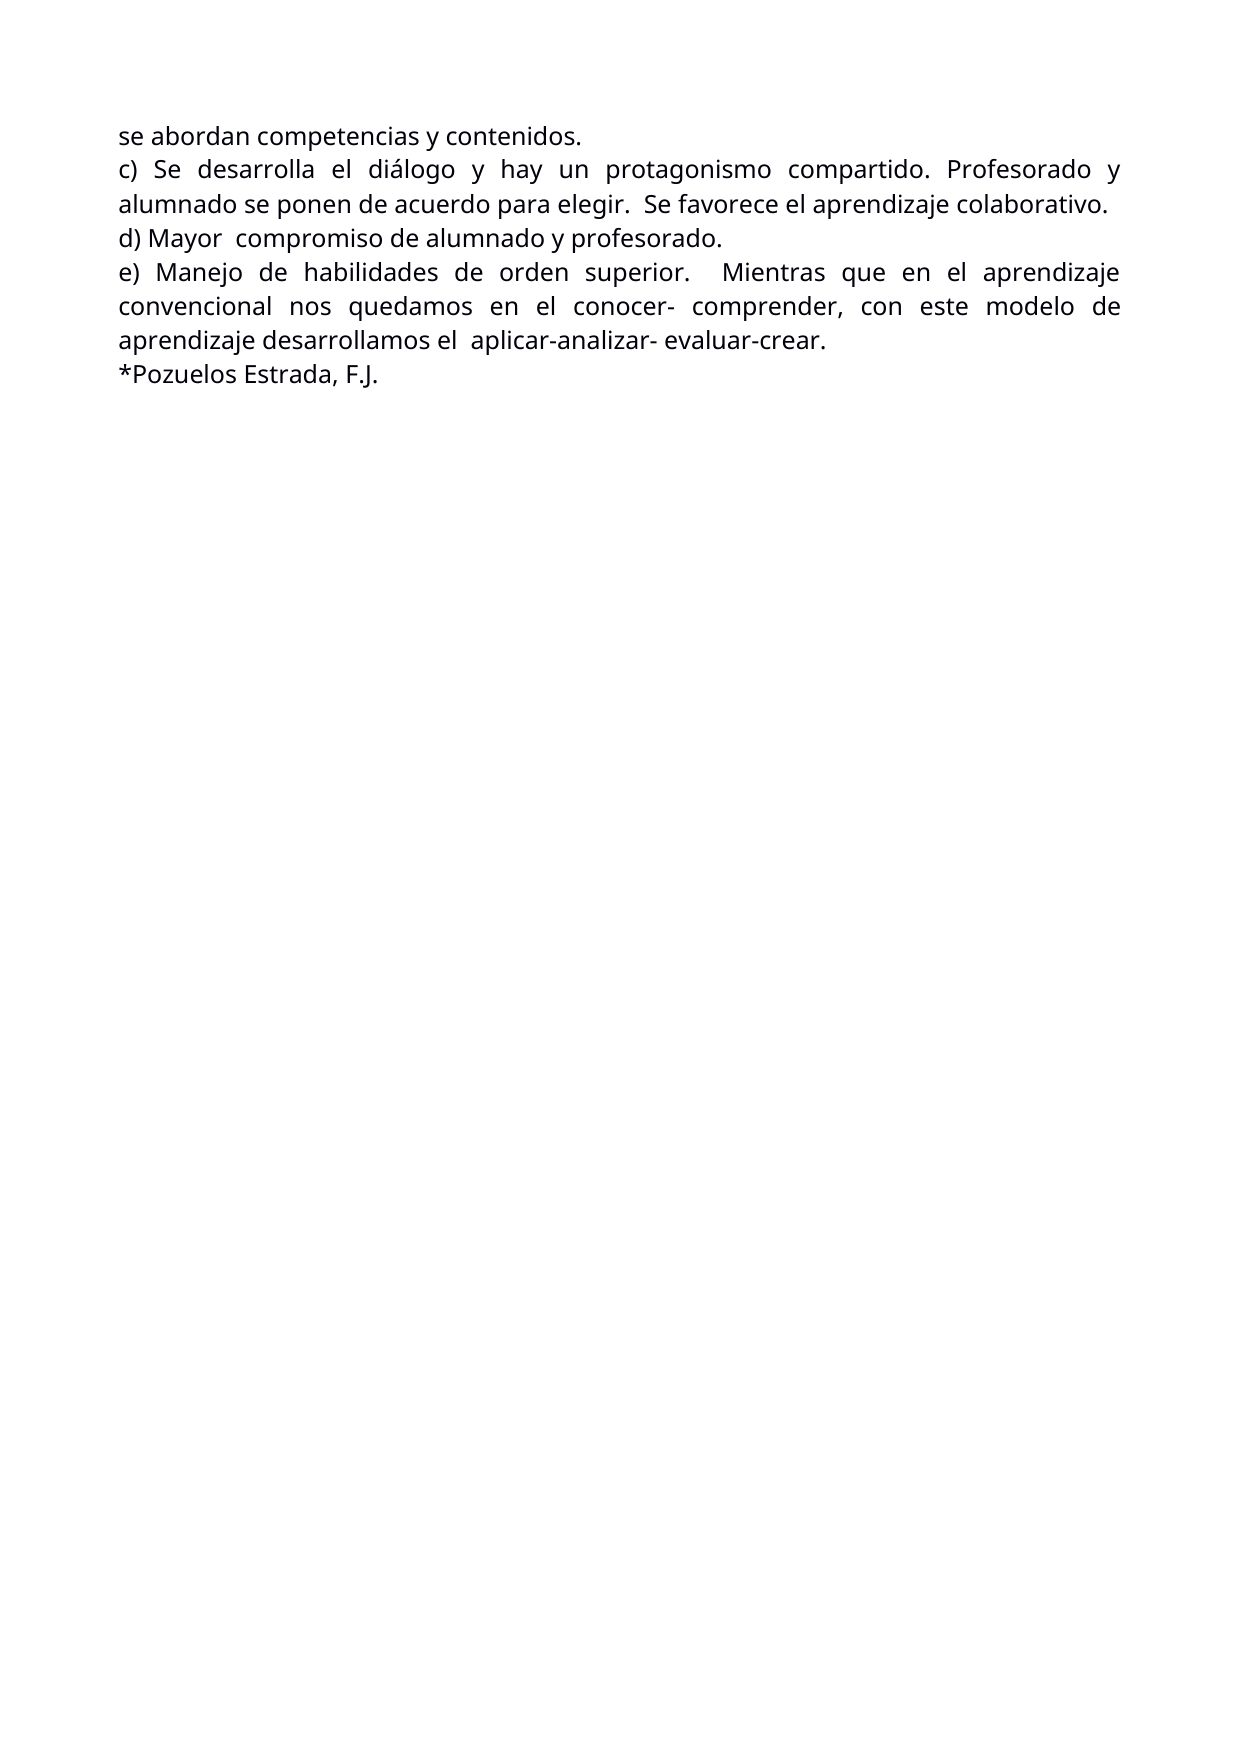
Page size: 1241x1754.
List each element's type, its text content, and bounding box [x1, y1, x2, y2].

text *Pozuelos Estrada, F.J. [118, 357, 1122, 391]
text e) Manejo de habilidades de orden superior. Mientras que en el aprendizaje convencional nos quedamos en el conocer- comprender, con este modelo de aprendizaje desarrollamos el aplicar-analizar- evaluar-crear. [118, 254, 1122, 357]
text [118, 118, 1122, 152]
text d) Mayor compromiso de alumnado y profesorado. [118, 220, 1122, 254]
text c) Se desarrolla el diálogo y hay un protagonismo compartido. Profesorado y alumnado se ponen de acuerdo para elegir. Se favorece el aprendizaje colaborativo. [118, 152, 1122, 220]
